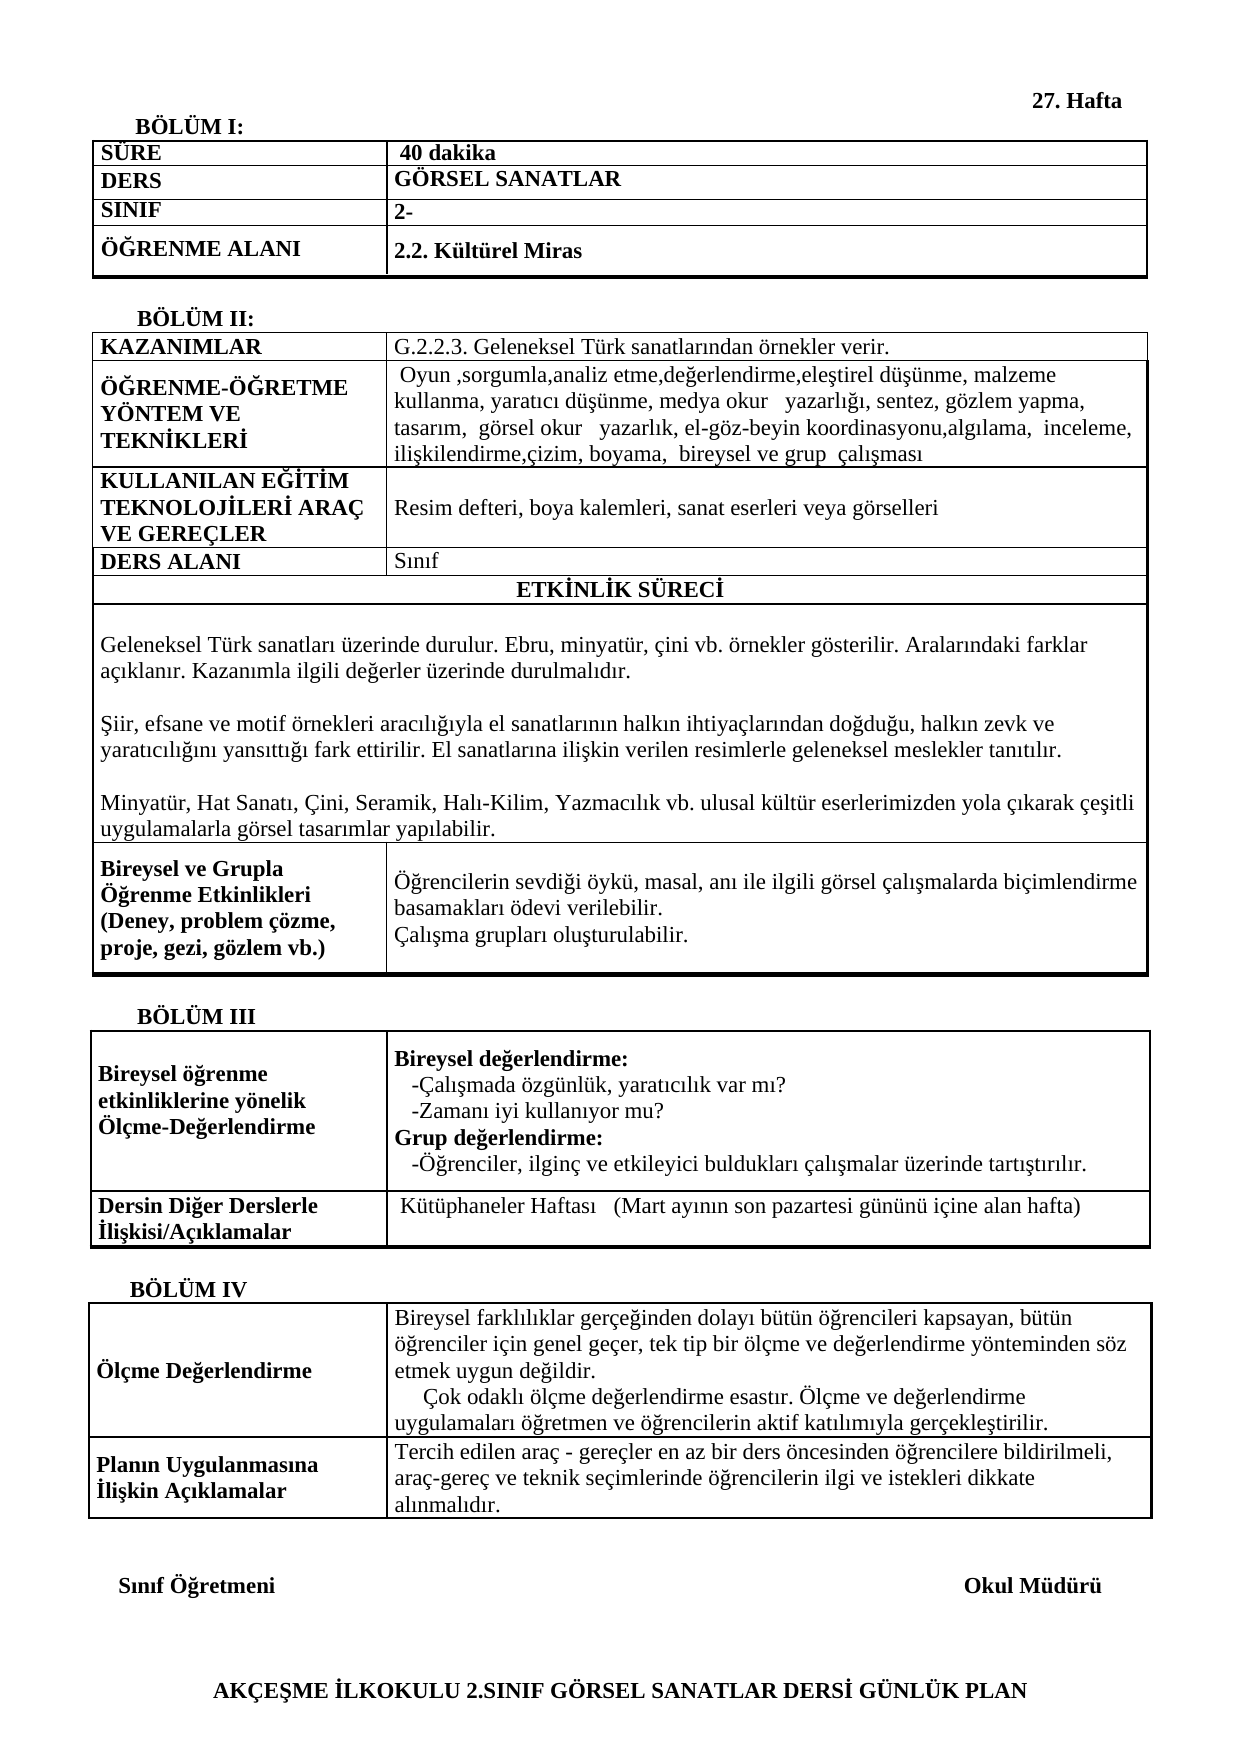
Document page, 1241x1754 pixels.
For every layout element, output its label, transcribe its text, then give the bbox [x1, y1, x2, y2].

text BÖLÜM II: [118, 306, 1122, 332]
table_cell Öğrencilerin sevdiği öykü, masal, anı ile ilgili görsel çalışmalarda biçimlendirme basamakları ödevi verilebilir. Çalışma grupları oluşturulabilir. [387, 843, 1146, 972]
table_cell Planın Uygulanmasına İlişkin Açıklamalar [90, 1438, 386, 1517]
text Sınıf Öğretmeni Okul Müdürü [118, 1572, 1122, 1598]
table_cell 2.2. Kültürel Miras [388, 226, 1146, 274]
table_cell Dersin Diğer Derslerle İlişkisi/Açıklamalar [92, 1192, 386, 1244]
table_header SÜRE [94, 142, 386, 165]
table_cell ÖĞRENME ALANI [94, 226, 386, 274]
table_cell Resim defteri, boya kalemleri, sanat eserleri veya görselleri [387, 468, 1146, 547]
table_cell Sınıf [387, 548, 1146, 574]
table_cell SINIF [94, 200, 386, 225]
text AKÇEŞME İLKOKULU 2.SINIF GÖRSEL SANATLAR DERSİ GÜNLÜK PLAN [118, 1677, 1122, 1703]
table_cell 2- [388, 200, 1146, 225]
table_cell Kütüphaneler Haftası (Mart ayının son pazartesi gününü içine alan hafta) [388, 1192, 1149, 1244]
table_header Bireysel değerlendirme: -Çalışmada özgünlük, yaratıcılık var mı? -Zamanı iyi kullanıyor mu? Grup değerlendirme: -Öğrenciler, ilginç ve etkileyici buldukları çalışmalar üzerinde tartıştırılır. [388, 1032, 1149, 1190]
table_header G.2.2.3. Geleneksel Türk sanatlarından örnekler verir. [387, 333, 1147, 360]
text BÖLÜM I: [118, 113, 1122, 140]
table_cell Bireysel ve Grupla Öğrenme Etkinlikleri (Deney, problem çözme, proje, gezi, gözlem vb.) [94, 843, 386, 972]
table_header Bireysel öğrenme etkinliklerine yönelik Ölçme-Değerlendirme [92, 1032, 386, 1190]
table_cell GÖRSEL SANATLAR [388, 166, 1146, 199]
table_cell Oyun ,sorgumla,analiz etme,değerlendirme,eleştirel düşünme, malzeme kullanma, yaratıcı düşünme, medya okur yazarlığı, sentez, gözlem yapma, tasarım, görsel okur yazarlık, el-göz-beyin koordinasyonu,algılama, inceleme, ilişkilendirme,çizim, boyama, bireysel ve grup çalışması [387, 361, 1146, 466]
table_header Ölçme Değerlendirme [90, 1304, 386, 1436]
table_header Bireysel farklılıklar gerçeğinden dolayı bütün öğrencileri kapsayan, bütün öğrenciler için genel geçer, tek tip bir ölçme ve değerlendirme yönteminden söz etmek uygun değildir. Çok odaklı ölçme değerlendirme esastır. Ölçme ve değerlendirme uygulamaları öğretmen ve öğrencilerin aktif katılımıyla gerçekleştirilir. [388, 1304, 1150, 1436]
table_cell ÖĞRENME-ÖĞRETME YÖNTEM VE TEKNİKLERİ [93, 361, 386, 466]
table_header KAZANIMLAR [93, 333, 386, 360]
subtitle BÖLÜM III [118, 1003, 1122, 1029]
table_cell KULLANILAN EĞİTİM TEKNOLOJİLERİ ARAÇ VE GEREÇLER [93, 468, 386, 547]
table_cell ETKİNLİK SÜRECİ [94, 576, 1146, 602]
table_cell Geleneksel Türk sanatları üzerinde durulur. Ebru, minyatür, çini vb. örnekler gösterilir. Aralarındaki farklar açıklanır. Kazanımla ilgili değerler üzerinde durulmalıdır. Şiir, efsane ve motif örnekleri aracılığıyla el sanatlarının halkın ihtiyaçlarından doğduğu, halkın zevk ve yaratıcılığını yansıttığı fark ettirilir. El sanatlarına ilişkin verilen resimlerle geleneksel meslekler tanıtılır. Minyatür, Hat Sanatı, Çini, Seramik, Halı-Kilim, Yazmacılık vb. ulusal kültür eserlerimizden yola çıkarak çeşitli uygulamalarla görsel tasarımlar yapılabilir. [94, 605, 1146, 842]
text 27. Hafta [118, 87, 1122, 113]
table_header 40 dakika [388, 142, 1146, 165]
subtitle BÖLÜM IV [118, 1276, 1122, 1302]
table_cell DERS ALANI [94, 548, 386, 574]
table_cell Tercih edilen araç - gereçler en az bir ders öncesinden öğrencilere bildirilmeli, araç-gereç ve teknik seçimlerinde öğrencilerin ilgi ve istekleri dikkate alınmalıdır. [388, 1438, 1150, 1517]
table_cell DERS [94, 166, 386, 199]
